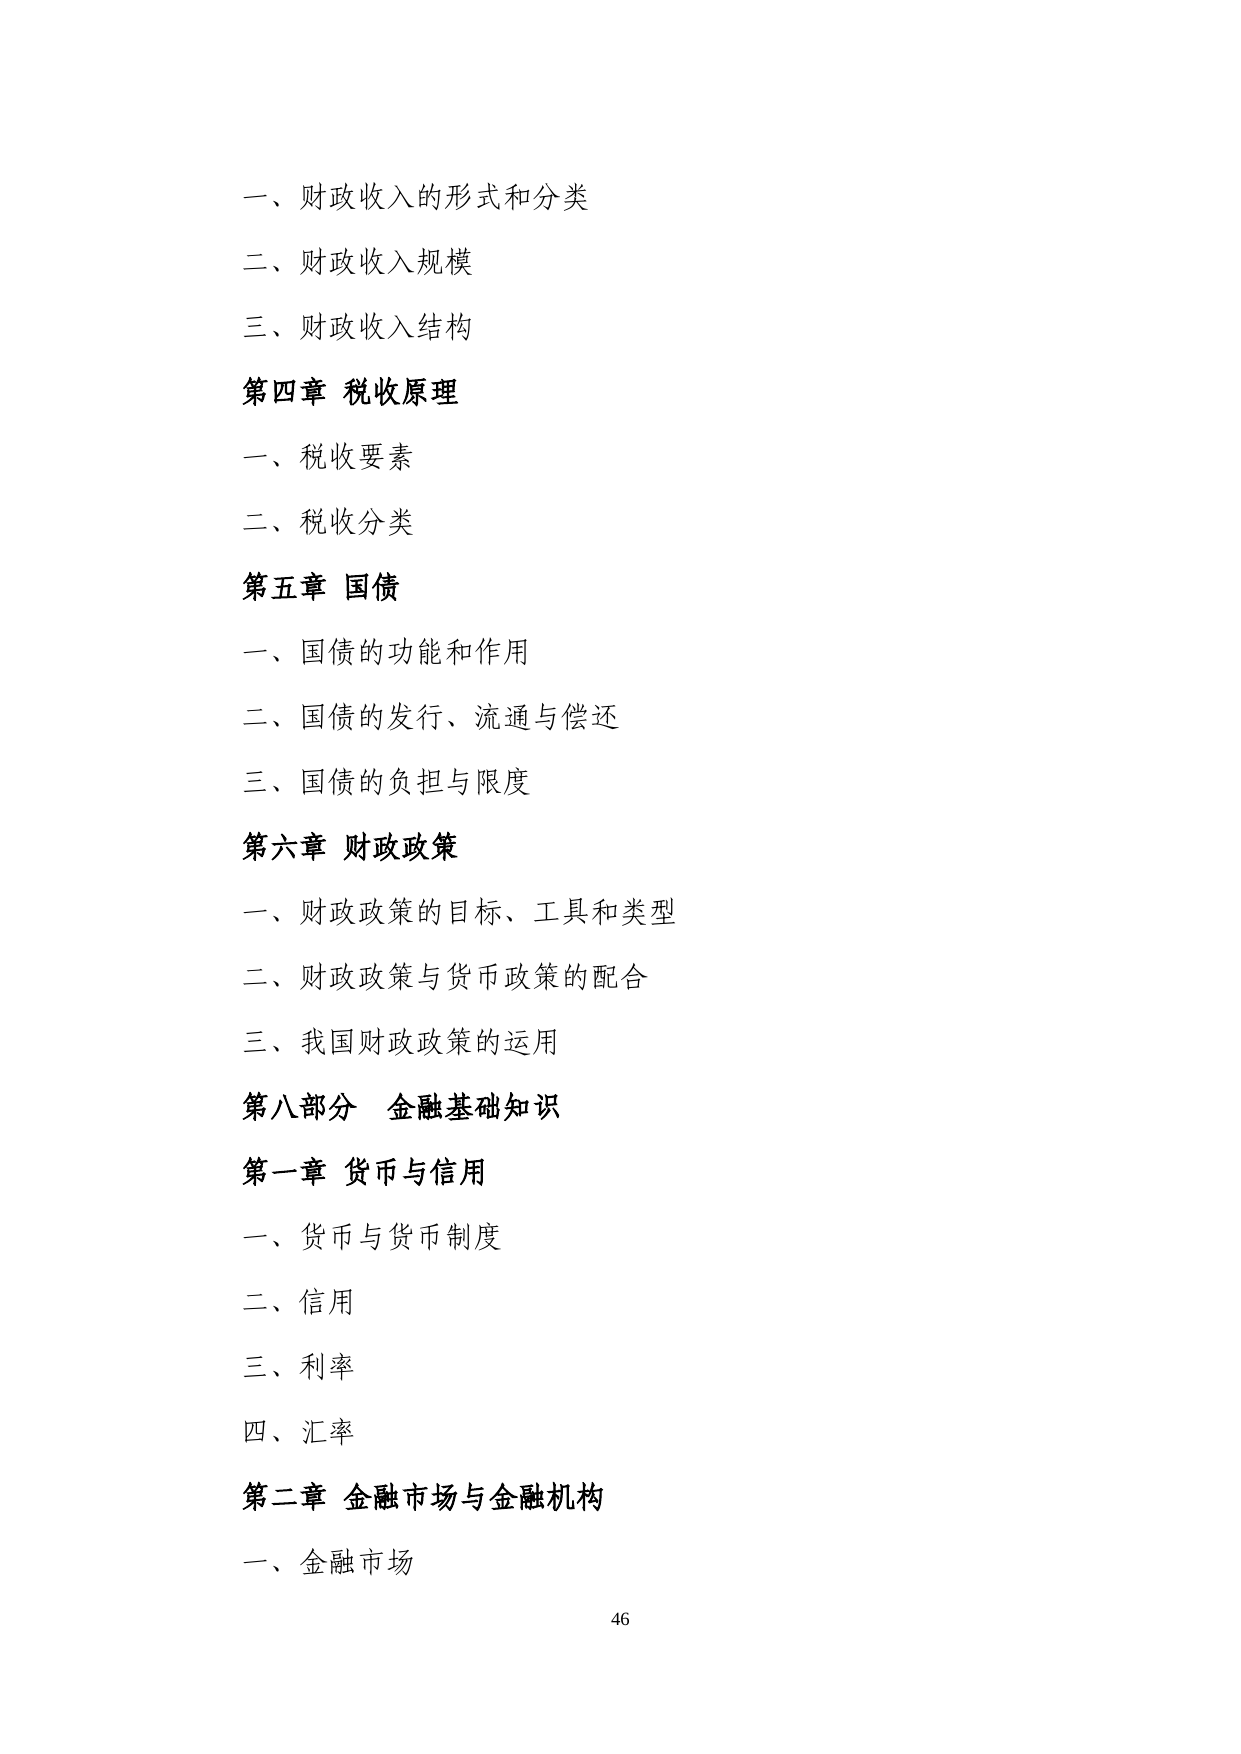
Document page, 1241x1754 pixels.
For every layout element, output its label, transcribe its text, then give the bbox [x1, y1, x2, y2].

text 第五章 国债 [182, 552, 1058, 617]
text 二、国债的发行、流通与偿还 [182, 682, 1058, 747]
text 三、我国财政政策的运用 [182, 1007, 1058, 1072]
text 一、财政政策的目标、工具和类型 [182, 877, 1058, 942]
text 第八部分 金融基础知识 [182, 1072, 1058, 1137]
text 第六章 财政政策 [182, 812, 1058, 877]
text 三、财政收入结构 [182, 292, 1058, 357]
text 二、信用 [182, 1267, 1058, 1332]
text 二、财政政策与货币政策的配合 [182, 942, 1058, 1007]
text 一、货币与货币制度 [182, 1202, 1058, 1267]
text 第四章 税收原理 [182, 357, 1058, 422]
text 三、国债的负担与限度 [182, 747, 1058, 812]
text 三、利率 [182, 1332, 1058, 1397]
text 二、财政收入规模 [182, 227, 1058, 292]
text 第一章 货币与信用 [182, 1137, 1058, 1202]
text 一、国债的功能和作用 [182, 617, 1058, 682]
text 一、财政收入的形式和分类 [182, 162, 1058, 227]
text 一、税收要素 [182, 422, 1058, 487]
text 一、金融市场 [182, 1527, 1058, 1592]
text 二、税收分类 [182, 487, 1058, 552]
text 四、汇率 [182, 1397, 1058, 1462]
text 第二章 金融市场与金融机构 [182, 1462, 1058, 1527]
